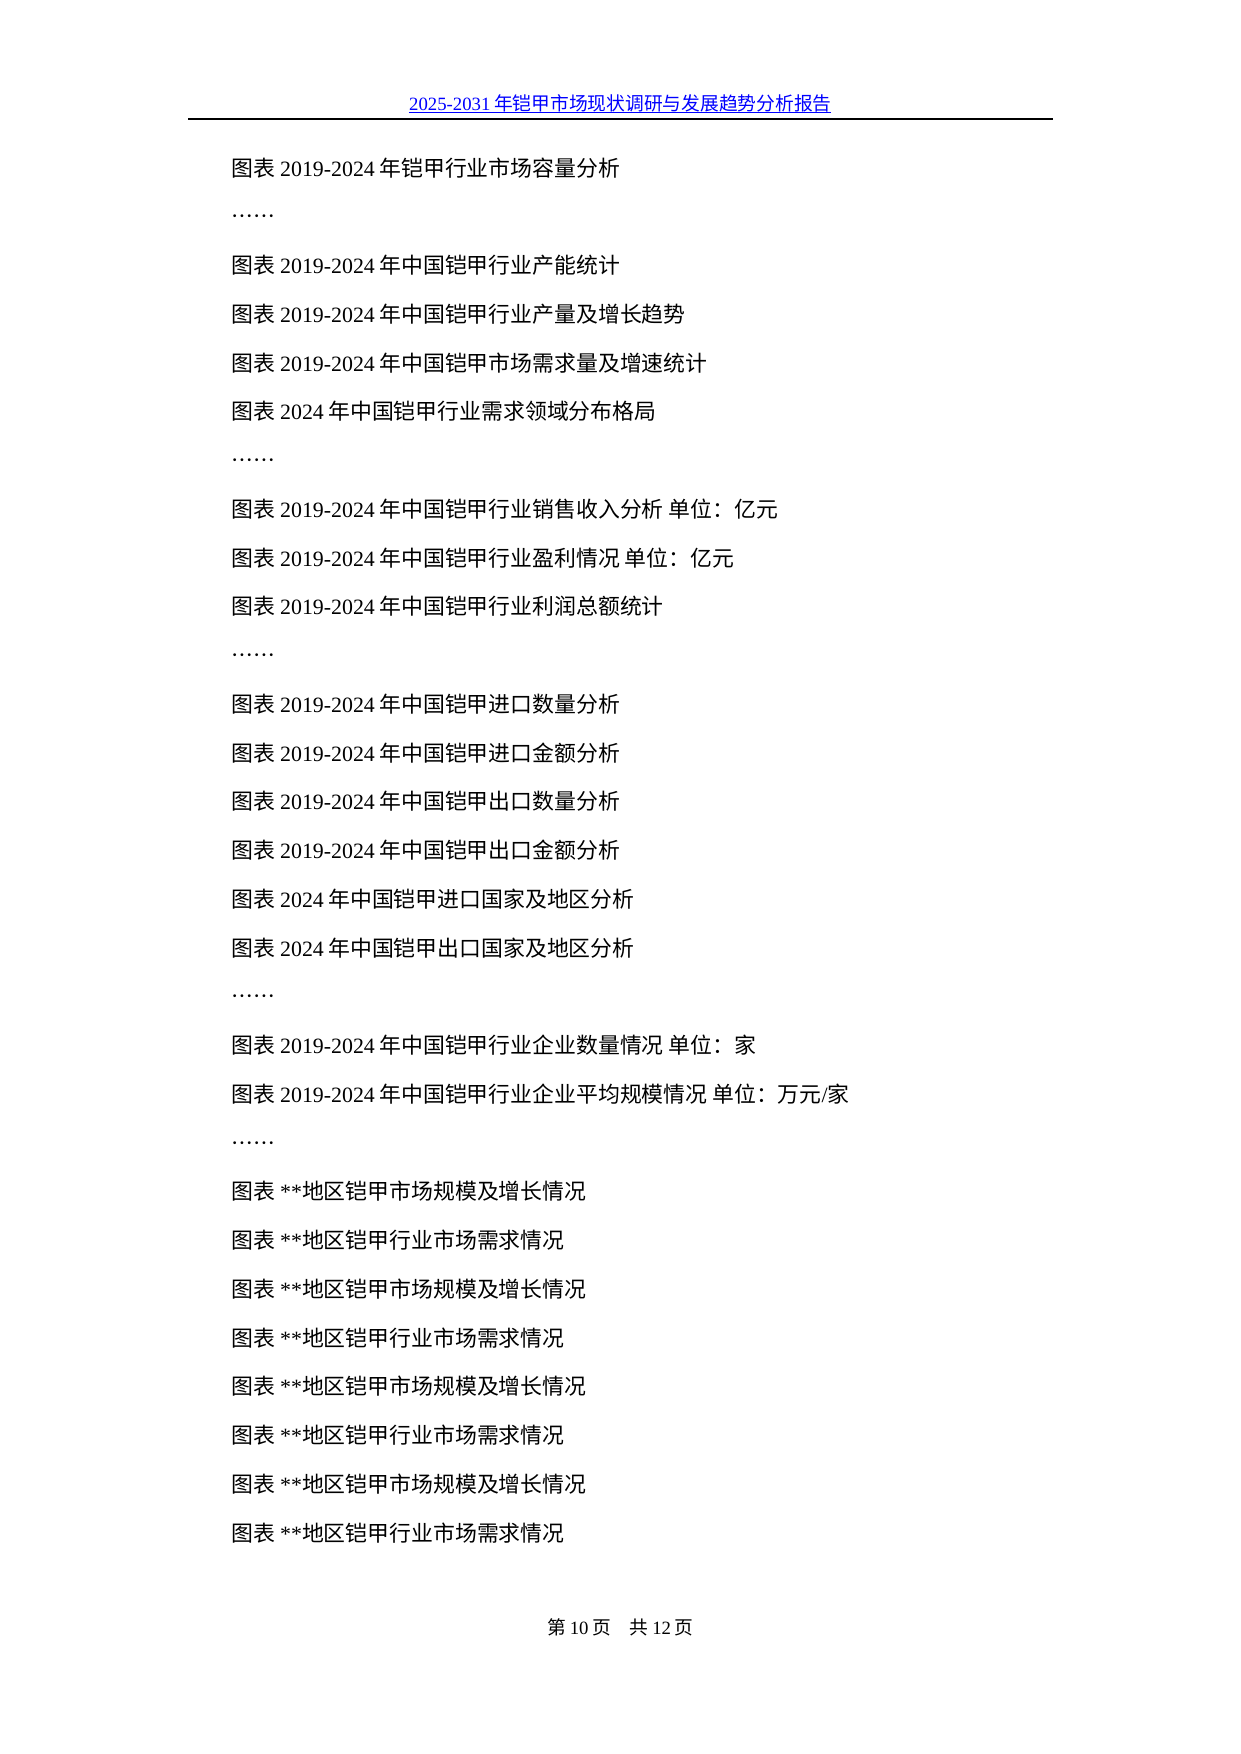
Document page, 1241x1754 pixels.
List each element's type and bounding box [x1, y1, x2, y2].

text [187, 150, 1053, 1548]
